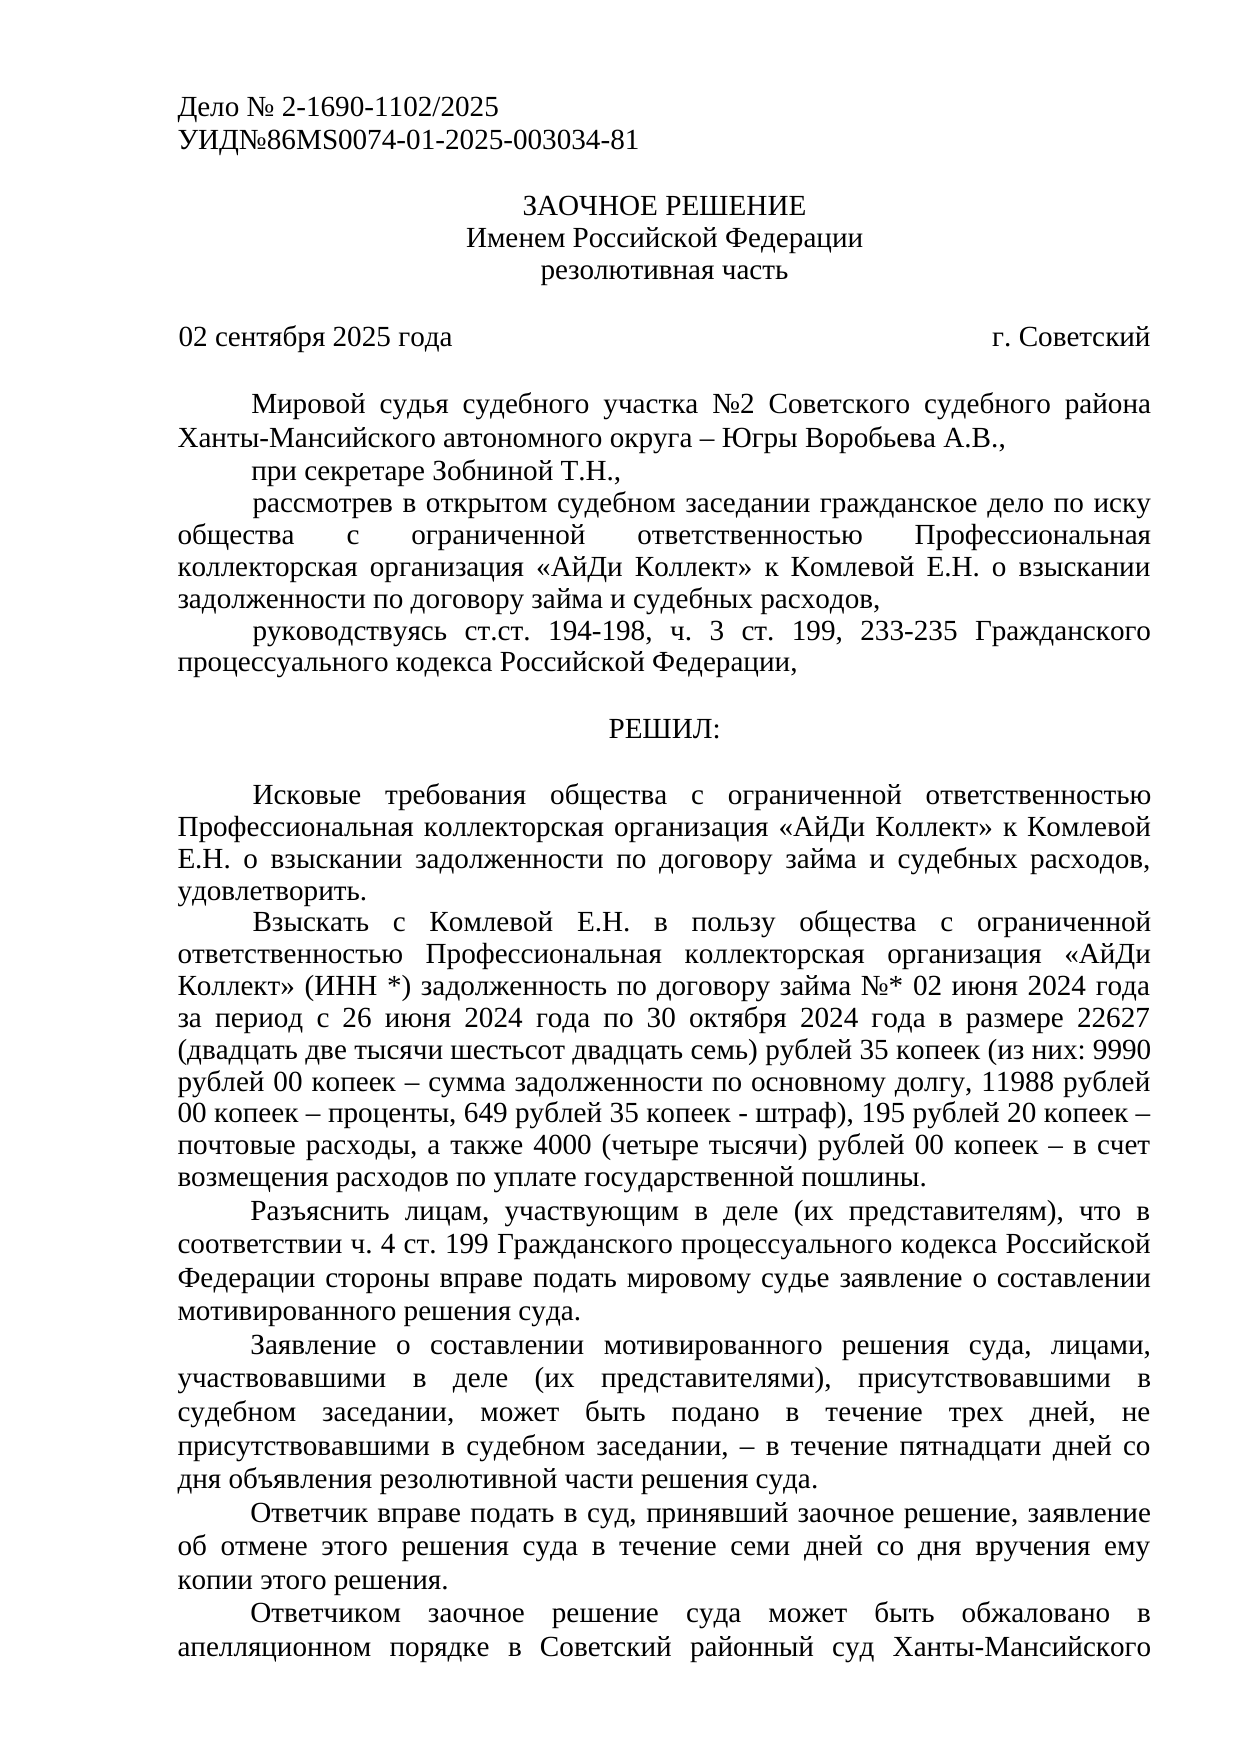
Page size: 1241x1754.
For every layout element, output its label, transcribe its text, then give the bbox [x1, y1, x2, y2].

text Разъяснить лицам, участвующим в деле (их представителям), что в соответствии ч. 4 ст. 199 Гражданского процессуального кодекса Российской Федерации стороны вправе подать мировому судье заявление о составлении мотивированного решения суда. [177, 1193, 1152, 1327]
text руководствуясь ст.ст. 194-198, ч. 3 ст. 199, 233-235 Гражданского процессуального кодекса Российской Федерации, [177, 614, 1152, 678]
text при секретаре Зобниной Т.Н., [177, 453, 1152, 487]
text РЕШИЛ: [177, 712, 1152, 745]
text Исковые требования общества с ограниченной ответственностью Профессиональная коллекторская организация «АйДи Коллект» к Комлевой Е.Н. о взыскании задолженности по договору займа и судебных расходов, удовлетворить. [177, 779, 1152, 906]
text Ответчик вправе подать в суд, принявший заочное решение, заявление об отмене этого решения суда в течение семи дней со дня вручения ему копии этого решения. [177, 1495, 1152, 1595]
text УИД№86MS0074-01-2025-003034-81 [177, 122, 1152, 156]
text 02 сентября 2025 года г. Советский [177, 319, 1152, 353]
subtitle резолютивная часть [177, 254, 1152, 286]
text Взыскать с Комлевой Е.Н. в пользу общества с ограниченной ответственностью Профессиональная коллекторская организация «АйДи Коллект» (ИНН *) задолженность по договору займа №* 02 июня 2024 года за период с 26 июня 2024 года по 30 октября 2024 года в размере 22627 (двадцать две тысячи шестьсот двадцать семь) рублей 35 копеек (из них: 9990 рублей 00 копеек – сумма задолженности по основному долгу, 11988 рублей 00 копеек – проценты, 649 рублей 35 копеек - штраф), 195 рублей 20 копеек – почтовые расходы, а также 4000 (четыре тысячи) рублей 00 копеек – в счет возмещения расходов по уплате государственной пошлины. [177, 906, 1152, 1193]
text Именем Российской Федерации [177, 221, 1152, 254]
text Заявление о составлении мотивированного решения суда, лицами, участвовавшими в деле (их представителями), присутствовавшими в судебном заседании, может быть подано в течение трех дней, не присутствовавшими в судебном заседании, – в течение пятнадцати дней со дня объявления резолютивной части решения суда. [177, 1327, 1152, 1495]
text ЗАОЧНОЕ РЕШЕНИЕ [177, 189, 1152, 221]
text Мировой судья судебного участка №2 Советского судебного района Ханты-Мансийского автономного округа – Югры Воробьева А.В., [177, 386, 1152, 453]
text Дело № 2-1690-1102/2025 [177, 89, 1152, 122]
text рассмотрев в открытом судебном заседании гражданское дело по иску общества с ограниченной ответственностью Профессиональная коллекторская организация «АйДи Коллект» к Комлевой Е.Н. о взыскании задолженности по договору займа и судебных расходов, [177, 487, 1152, 614]
